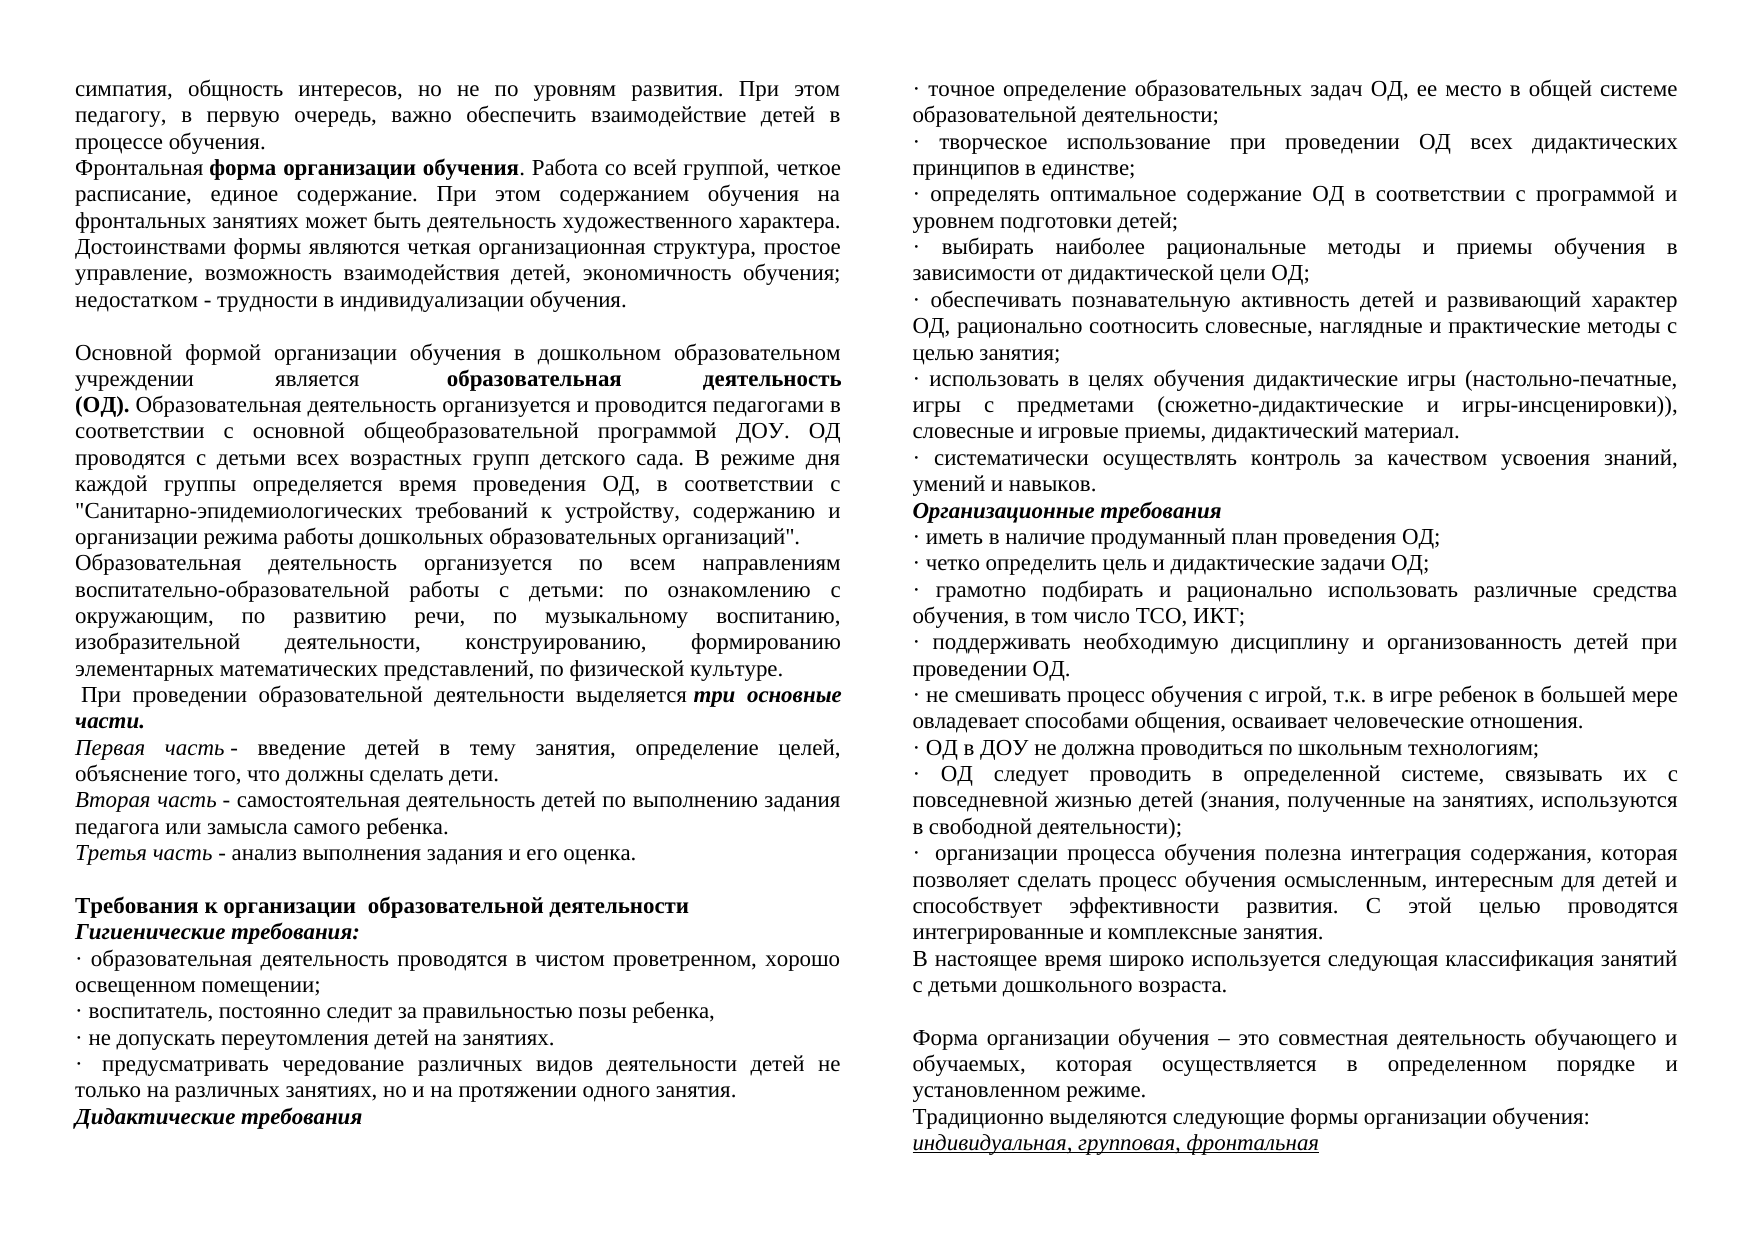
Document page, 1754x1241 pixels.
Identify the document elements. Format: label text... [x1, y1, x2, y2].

text · систематически осуществлять контроль за качеством усвоения знаний, умений и навыков. [912, 444, 1679, 497]
text Организационные требования [912, 497, 1679, 523]
text · точное определение образовательных задач ОД, ее место в общей системе образовательной деятельности; [912, 75, 1679, 128]
text При проведении образовательной деятельности выделяется три основные части. [75, 681, 842, 734]
text · предусматривать чередование различных видов деятельности детей не только на различных занятиях, но и на протяжении одного занятия. [75, 1050, 842, 1103]
text · четко определить цель и дидактические задачи ОД; [912, 549, 1679, 576]
text · воспитатель, постоянно следит за правильностью позы ребенка, [75, 997, 842, 1024]
text · использовать в целях обучения дидактические игры (настольно-печатные, игры с предметами (сюжетно-дидактические и игры-инсценировки)), словесные и игровые приемы, дидактический материал. [912, 365, 1679, 444]
text Гигиенические требования: [75, 918, 842, 945]
text Форма организации обучения – это совместная деятельность обучающего и обучаемых, которая осуществляется в определенном порядке и установленном режиме. [912, 1024, 1679, 1103]
text В настоящее время широко используется следующая классификация занятий с детьми дошкольного возраста. [912, 945, 1679, 997]
text Дидактические требования [75, 1103, 842, 1129]
text Образовательная деятельность организуется по всем направлениям воспитательно-образовательной работы с детьми: по ознакомлению с окружающим, по развитию речи, по музыкальному воспитанию, изобразительной деятельности, конструированию, формированию элементарных математических представлений, по физической культуре. [75, 549, 842, 681]
text · грамотно подбирать и рационально использовать различные средства обучения, в том число ТСО, ИКТ; [912, 576, 1679, 628]
text индивидуальная, групповая, фронтальная [912, 1129, 1679, 1156]
text · не смешивать процесс обучения с игрой, т.к. в игре ребенок в большей мере овладевает способами общения, осваивает человеческие отношения. [912, 681, 1679, 734]
text Основной формой организации обучения в дошкольном образовательном учреждении является образовательная деятельность (ОД). Образовательная деятельность организуется и проводится педагогами в соответствии с основной общеобразовательной программой ДОУ. ОД проводятся с детьми всех возрастных групп детского сада. В режиме дня каждой группы определяется время проведения ОД, в соответствии с "Санитарно-эпидемиологических требований к устройству, содержанию и организации режима работы дошкольных образовательных организаций". [75, 338, 842, 549]
text · ОД в ДОУ не должна проводиться по школьным технологиям; [912, 734, 1679, 760]
text · организации процесса обучения полезна интеграция содержания, которая позволяет сделать процесс обучения осмысленным, интересным для детей и способствует эффективности развития. С этой целью проводятся интегрированные и комплексные занятия. [912, 839, 1679, 945]
text Третья часть - анализ выполнения задания и его оценка. [75, 839, 842, 866]
text Первая часть - введение детей в тему занятия, определение целей, объяснение того, что должны сделать дети. [75, 734, 842, 787]
text · ОД следует проводить в определенной системе, связывать их с повседневной жизнью детей (знания, полученные на занятиях, используются в свободной деятельности); [912, 760, 1679, 839]
text · не допускать переутомления детей на занятиях. [75, 1024, 842, 1050]
text · выбирать наиболее рациональные методы и приемы обучения в зависимости от дидактической цели ОД; [912, 233, 1679, 286]
text Традиционно выделяются следующие формы организации обучения: [912, 1103, 1679, 1129]
text · обеспечивать познавательную активность детей и развивающий характер ОД, рационально соотносить словесные, наглядные и практические методы с целью занятия; [912, 286, 1679, 365]
text · творческое использование при проведении ОД всех дидактических принципов в единстве; [912, 128, 1679, 180]
text · иметь в наличие продуманный план проведения ОД; [912, 523, 1679, 549]
text · определять оптимальное содержание ОД в соответствии с программой и уровнем подготовки детей; [912, 180, 1679, 233]
text Фронтальная форма организации обучения. Работа со всей группой, четкое расписание, единое содержание. При этом содержанием обучения на фронтальных занятиях может быть деятельность художественного характера. Достоинствами формы являются четкая организационная структура, простое управление, возможность взаимодействия детей, экономичность обучения; недостатком - трудности в индивидуализации обучения. [75, 154, 842, 312]
text · поддерживать необходимую дисциплину и организованность детей при проведении ОД. [912, 628, 1679, 681]
text Требования к организации образовательной деятельности [75, 892, 842, 918]
text · образовательная деятельность проводятся в чистом проветренном, хорошо освещенном помещении; [75, 945, 842, 997]
text Вторая часть - самостоятельная деятельность детей по выполнению задания педагога или замысла самого ребенка. [75, 787, 842, 839]
